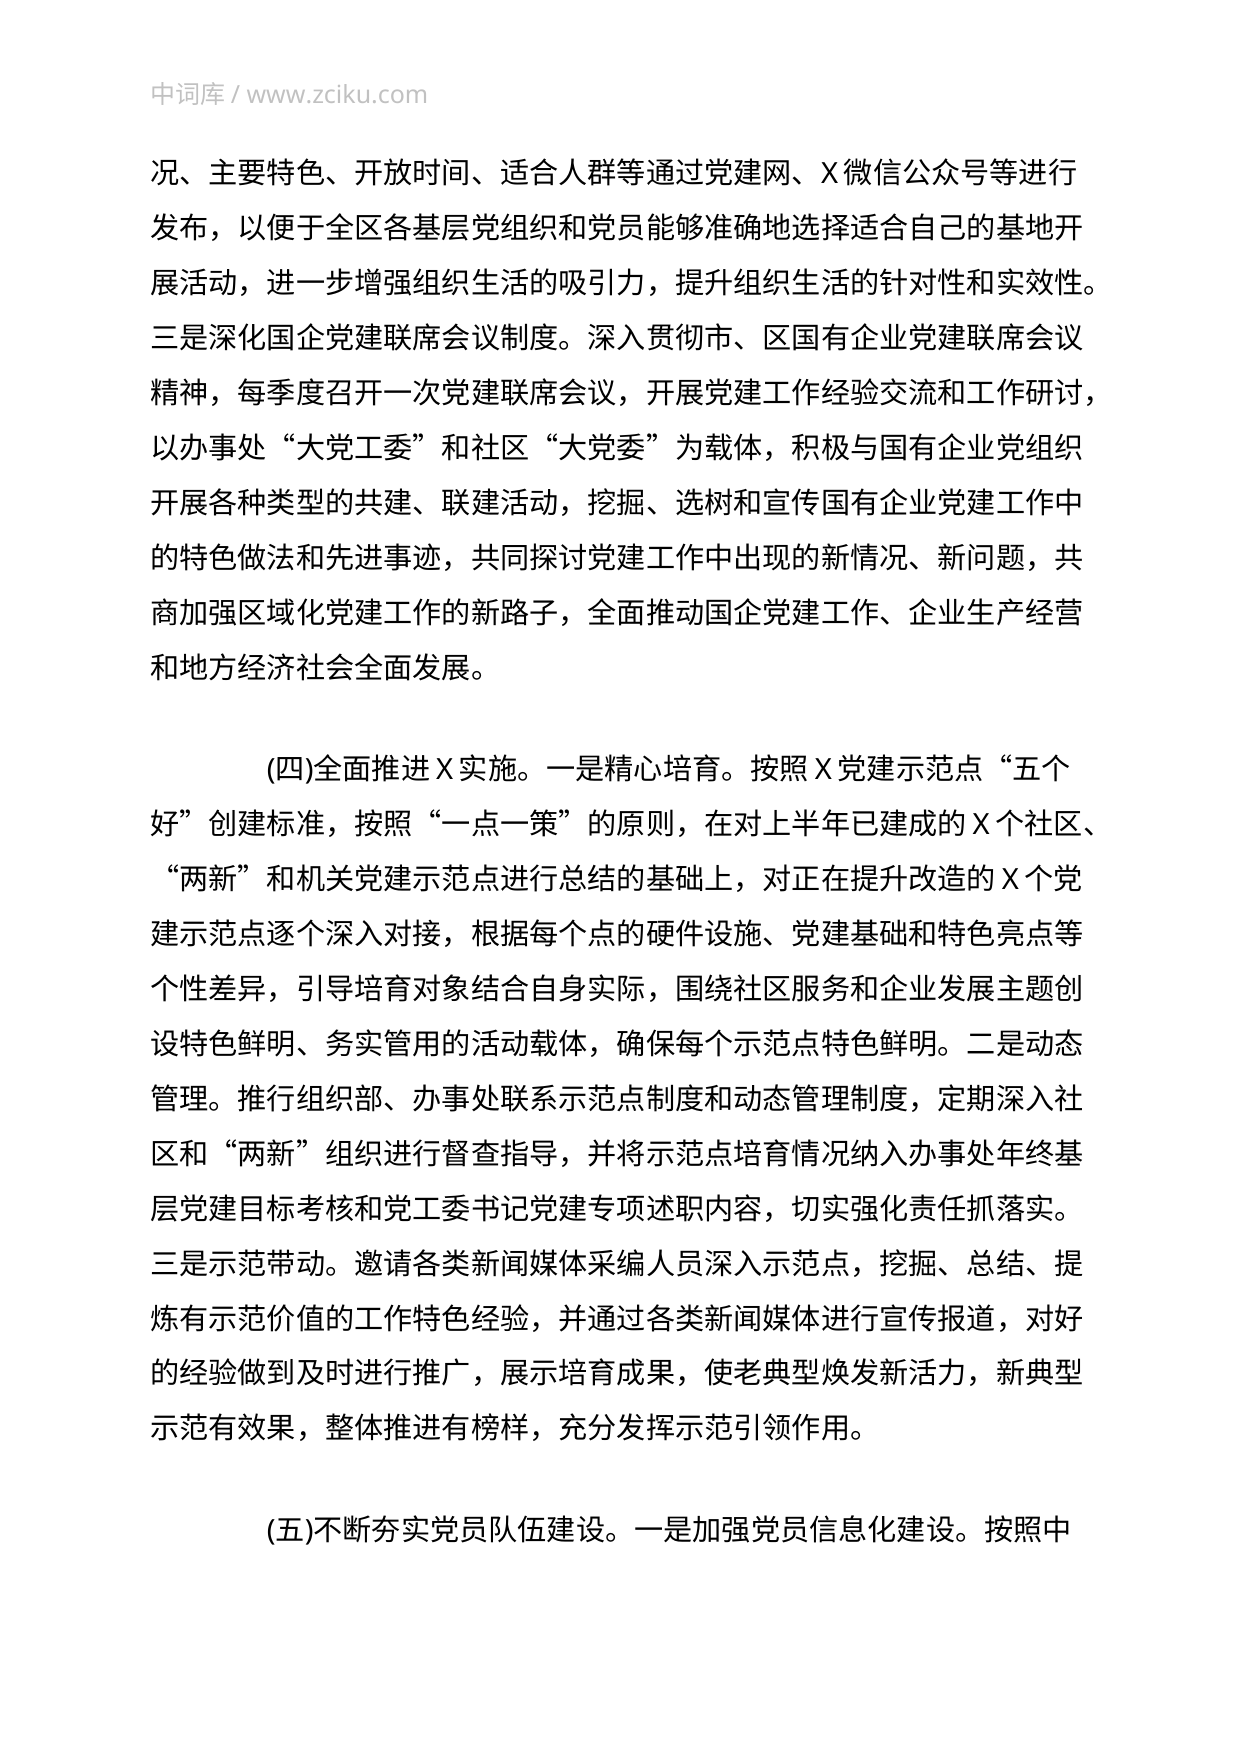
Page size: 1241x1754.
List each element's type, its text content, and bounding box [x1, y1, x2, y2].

text (四)全面推进X实施。一是精心培育。按照X党建示范点“五个好”创建标准，按照“一点一策”的原则，在对上半年已建成的X个社区、“两新”和机关党建示范点进行总结的基础上，对正在提升改造的X个党建示范点逐个深入对接，根据每个点的硬件设施、党建基础和特色亮点等个性差异，引导培育对象结合自身实际，围绕社区服务和企业发展主题创设特色鲜明、务实管用的活动载体，确保每个示范点特色鲜明。二是动态管理。推行组织部、办事处联系示范点制度和动态管理制度，定期深入社区和“两新”组织进行督查指导，并将示范点培育情况纳入办事处年终基层党建目标考核和党工委书记党建专项述职内容，切实强化责任抓落实。三是示范带动。邀请各类新闻媒体采编人员深入示范点，挖掘、总结、提炼有示范价值的工作特色经验，并通过各类新闻媒体进行宣传报道，对好的经验做到及时进行推广，展示培育成果，使老典型焕发新活力，新典型示范有效果，整体推进有榜样，充分发挥示范引领作用。 [150, 746, 1090, 1447]
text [150, 1507, 1090, 1549]
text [150, 150, 1090, 686]
